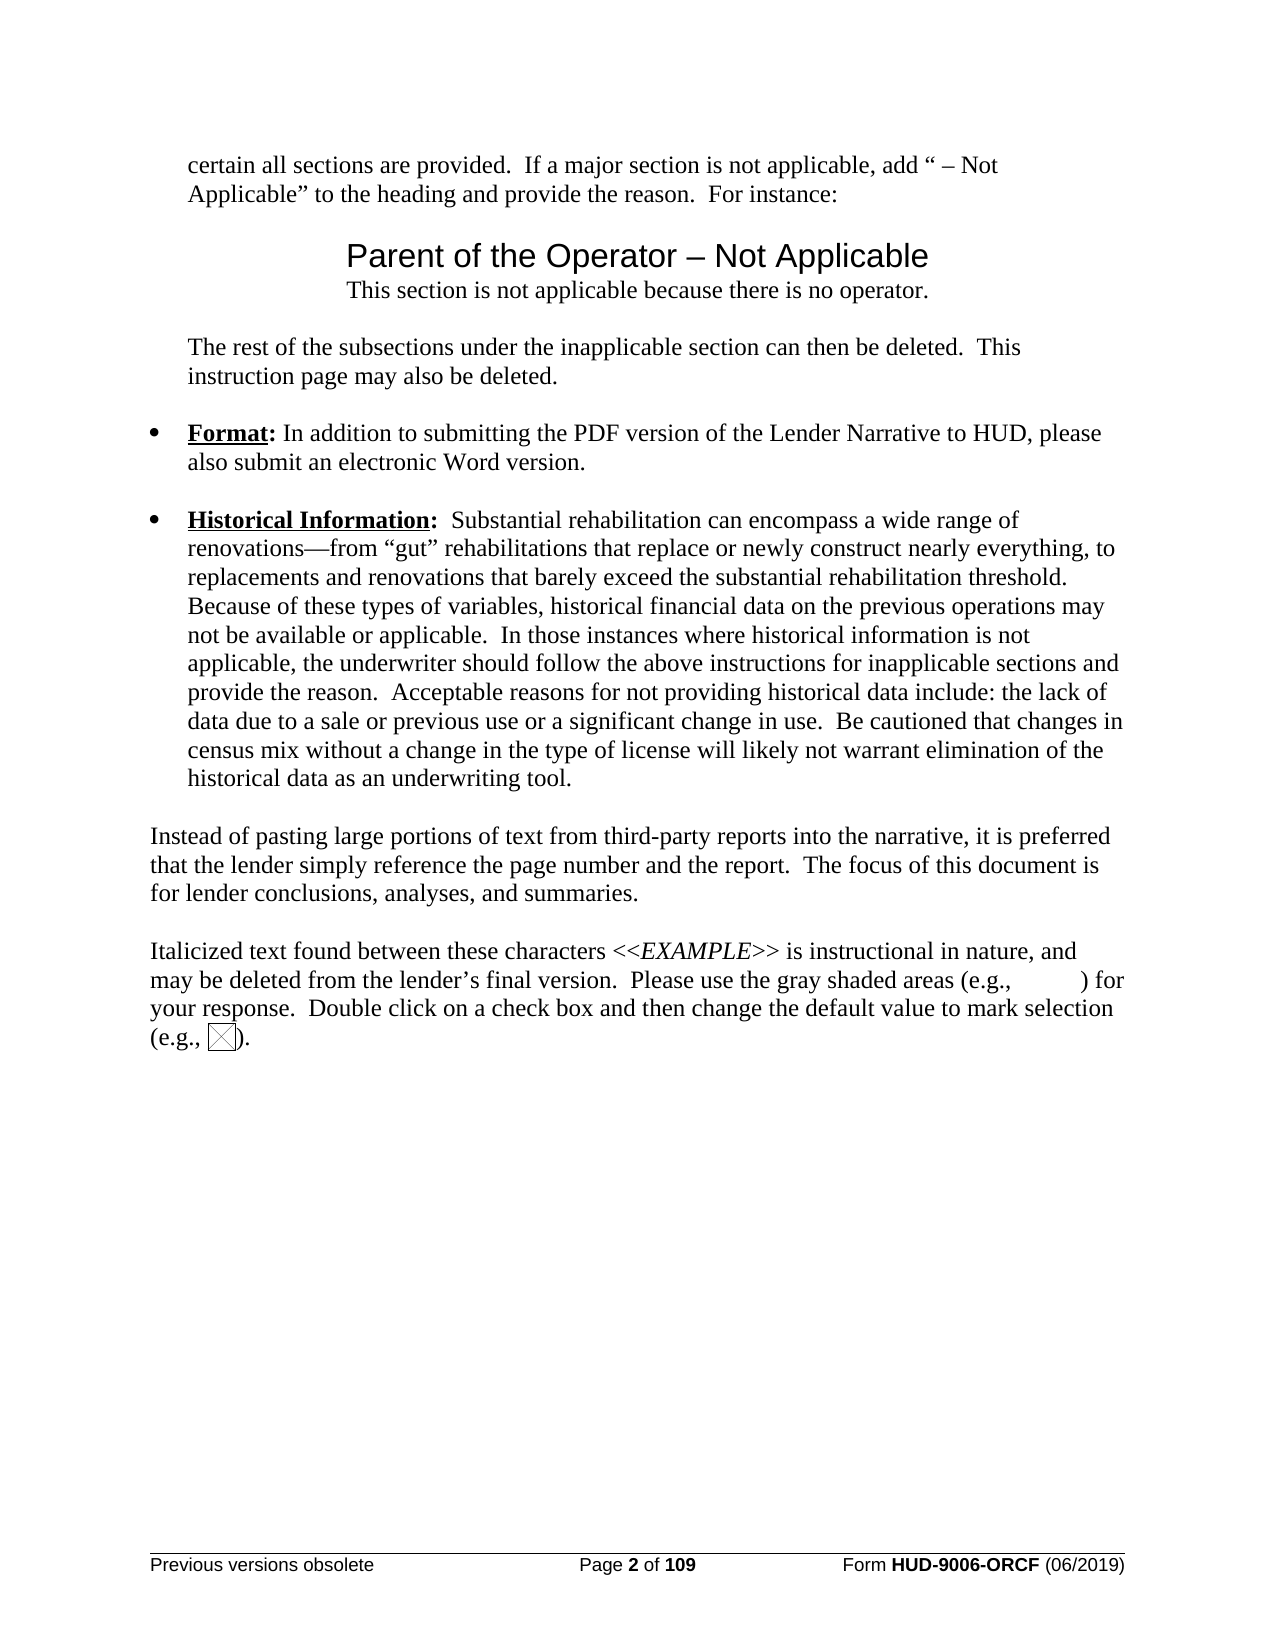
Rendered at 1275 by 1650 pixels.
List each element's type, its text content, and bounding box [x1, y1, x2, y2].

text This section is not applicable because there is no operator. [150, 275, 1125, 303]
text The rest of the subsections under the inapplicable section can then be deleted. This instruction page may also be deleted. [187, 332, 1125, 390]
list Historical Information: Substantial rehabilitation can encompass a wide range of renovations—from “gut” rehabilitations that replace or newly construct nearly everything, to replacements and renovations that barely exceed the substantial rehabilitation threshold. Because of these types of variables, historical financial data on the previous operations may not be available or applicable. In those instances where historical information is not applicable, the underwriter should follow the above instructions for inapplicable sections and provide the reason. Acceptable reasons for not providing historical data include: the lack of data due to a sale or previous use or a significant change in use. Be cautioned that changes in census mix without a change in the type of license will likely not warrant elimination of the historical data as an underwriting tool. [150, 505, 1125, 792]
text Italicized text found between these characters <<EXAMPLE>> is instructional in nature, and may be deleted from the lender’s final version. Please use the gray shaded areas (e.g., ) for your response. Double click on a check box and then change the default value to mark selection (e.g., ). [150, 936, 1125, 1051]
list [150, 150, 1125, 207]
text Parent of the Operator – Not Applicable [150, 236, 1125, 275]
text Instead of pasting large portions of text from third-party reports into the narrative, it is preferred that the lender simply reference the page number and the report. The focus of this document is for lender conclusions, analyses, and summaries. [150, 821, 1125, 907]
list Format: In addition to submitting the PDF version of the Lender Narrative to HUD, please also submit an electronic Word version. [150, 418, 1125, 476]
